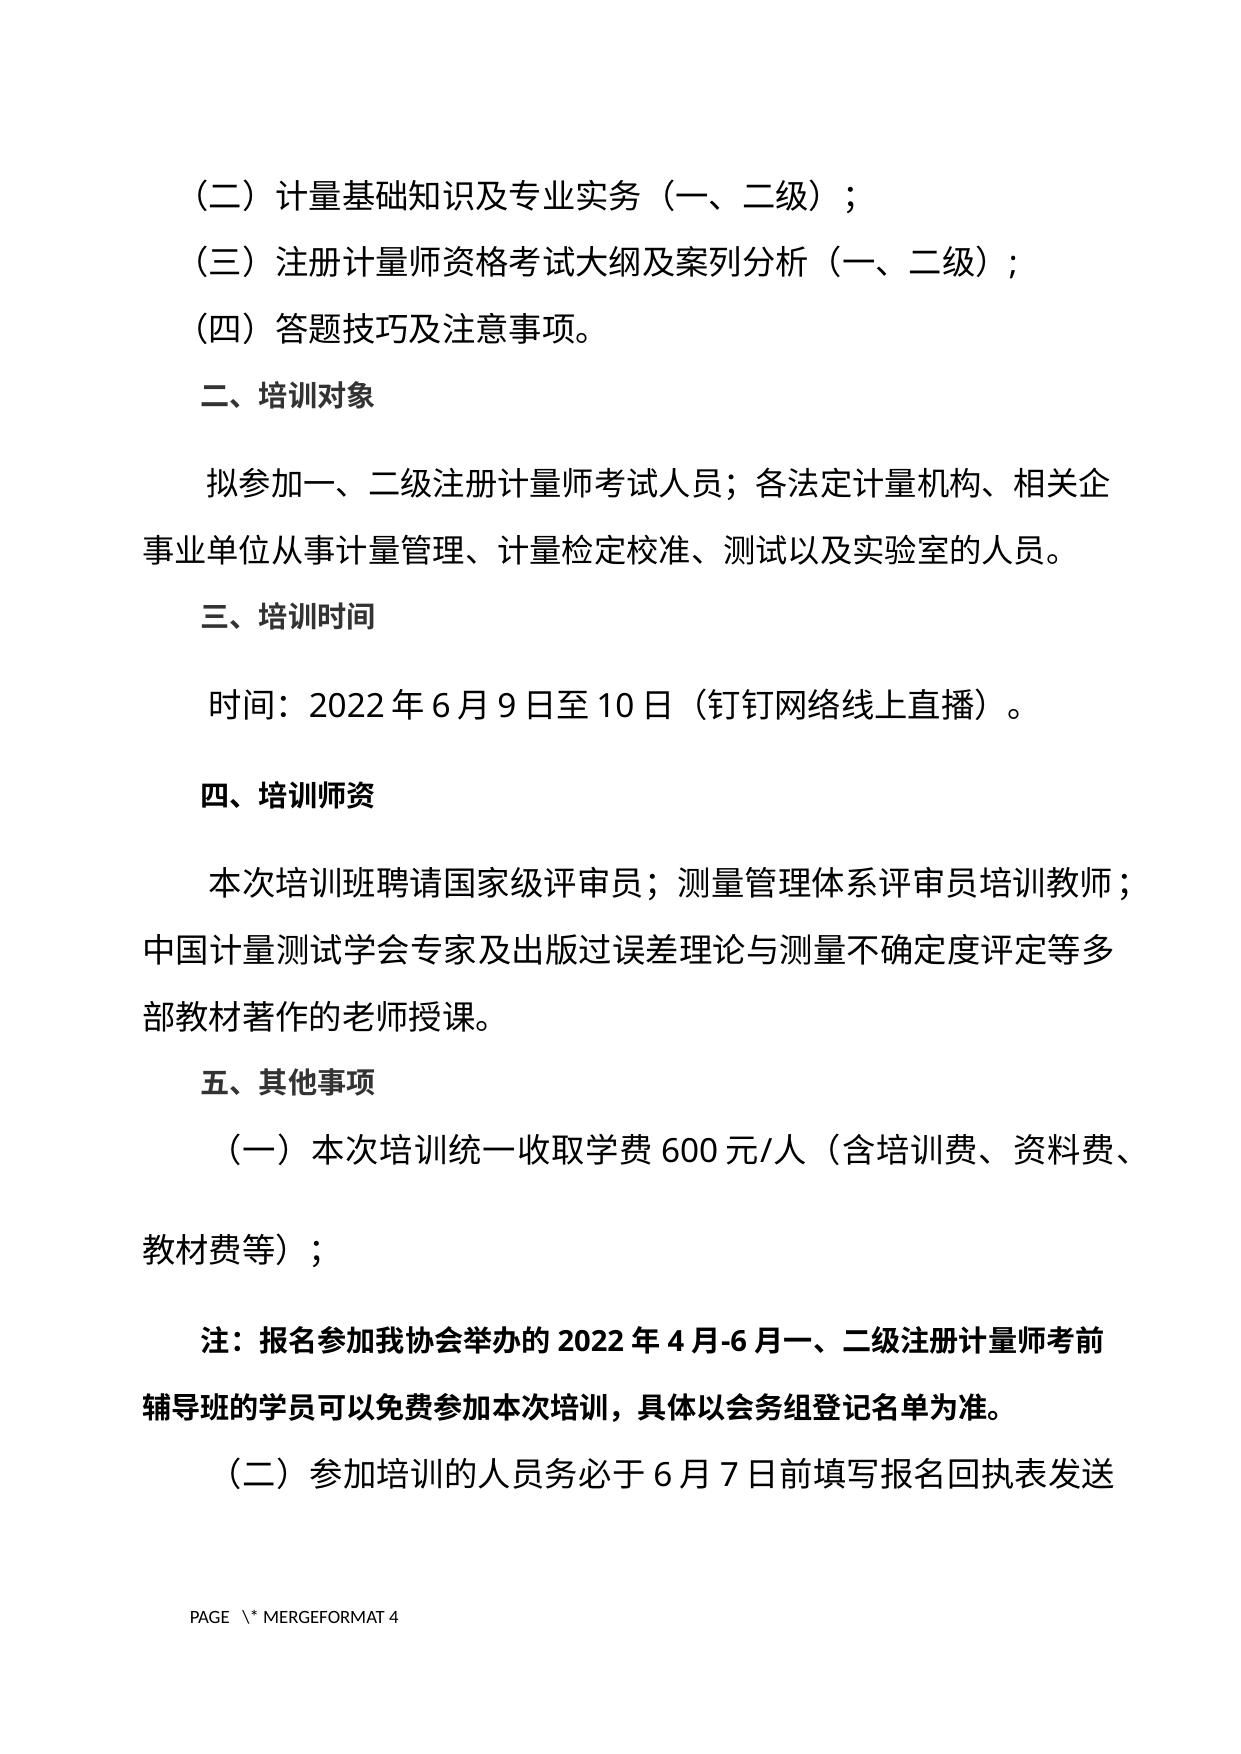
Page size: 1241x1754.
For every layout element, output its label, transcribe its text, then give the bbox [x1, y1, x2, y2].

text 二、培训对象 [142, 360, 1116, 427]
text 注：报名参加我协会举办的 2022 年 4 月-6 月一、二级注册计量师考前辅导班的学员可以免费参加本次培训，具体以会务组登记名单为准。 [142, 1305, 1116, 1439]
text 三、培训时间 [142, 581, 1116, 648]
text 拟参加一、二级注册计量师考试人员；各法定计量机构、相关企事业单位从事计量管理、计量检定校准、测试以及实验室的人员。 [142, 448, 1116, 581]
list 计量基础知识及专业实务（一、二级）； [142, 160, 1116, 227]
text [142, 1439, 1116, 1505]
text 本次培训班聘请国家级评审员；测量管理体系评审员培训教师；中国计量测试学会专家及出版过误差理论与测量不确定度评定等多部教材著作的老师授课。 [142, 848, 1116, 1048]
list 培训师资 [142, 760, 1116, 827]
text 五、其他事项 [142, 1048, 1116, 1114]
text （一）本次培训统一收取学费600元/人（含培训费、资料费、教材费等）； [142, 1114, 1116, 1281]
list 答题技巧及注意事项。 [142, 294, 1116, 360]
list 注册计量师资格考试大纲及案列分析（一、二级）; [142, 227, 1116, 294]
text 时间：2022年6月9日至10日（钉钉网络线上直播）。 [142, 669, 1116, 736]
